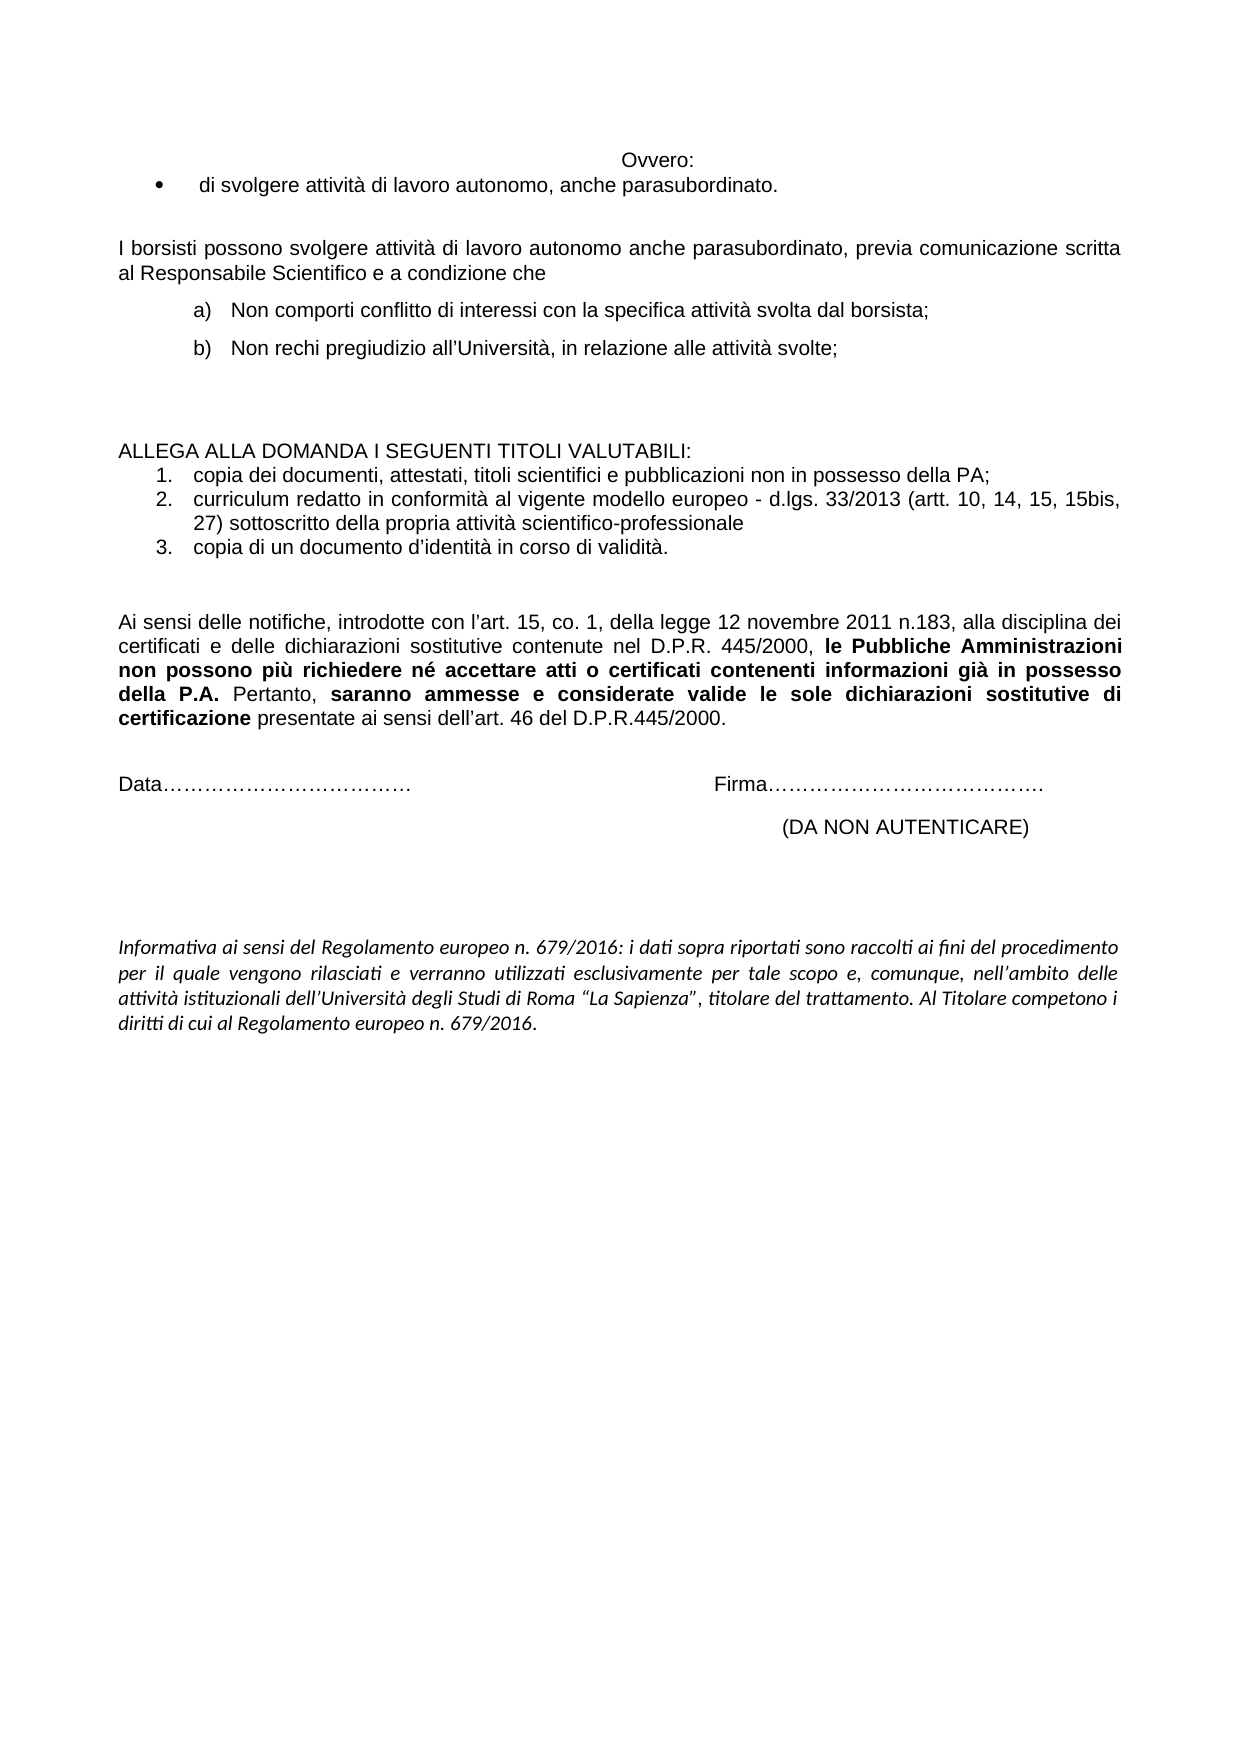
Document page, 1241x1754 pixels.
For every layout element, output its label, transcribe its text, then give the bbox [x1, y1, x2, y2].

list copia dei documenti, attestati, titoli scientifici e pubblicazioni non in possesso della PA; [156, 463, 1122, 487]
list Non comporti conflitto di interessi con la specifica attività svolta dal borsista; [193, 298, 1122, 323]
list Non rechi pregiudizio all’Università, in relazione alle attività svolte; [193, 335, 1122, 360]
list Ovvero: [193, 148, 1122, 173]
list di svolgere attività di lavoro autonomo, anche parasubordinato. [156, 173, 1122, 198]
list copia di un documento d’identità in corso di validità. [156, 535, 1122, 559]
list curriculum redatto in conformità al vigente modello europeo - d.lgs. 33/2013 (artt. 10, 14, 15, 15bis, 27) sottoscritto della propria attività scientifico-professionale [156, 487, 1122, 535]
text Informativa ai sensi del Regolamento europeo n. 679/2016: i dati sopra riportati sono raccolti ai fini del procedimento per il quale vengono rilasciati e verranno utilizzati esclusivamente per tale scopo e, comunque, nell’ambito delle attività istituzionali dell’Università degli Studi di Roma “La Sapienza”, titolare del trattamento. Al Titolare competono i diritti di cui al Regolamento europeo n. 679/2016. [118, 934, 1122, 1036]
text ALLEGA ALLA DOMANDA I SEGUENTI TITOLI VALUTABILI: [118, 439, 1122, 463]
text (DA NON AUTENTICARE) [118, 814, 1122, 838]
text I borsisti possono svolgere attività di lavoro autonomo anche parasubordinato, previa comunicazione scritta al Responsabile Scientifico e a condizione che [118, 235, 1122, 285]
text Ai sensi delle notifiche, introdotte con l’art. 15, co. 1, della legge 12 novembre 2011 n.183, alla disciplina dei certificati e delle dichiarazioni sostitutive contenute nel D.P.R. 445/2000, le Pubbliche Amministrazioni non possono più richiedere né accettare atti o certificati contenenti informazioni già in possesso della P.A. Pertanto, saranno ammesse e considerate valide le sole dichiarazioni sostitutive di certificazione presentate ai sensi dell’art. 46 del D.P.R.445/2000. [118, 610, 1123, 729]
text Data……………………………… Firma…………………………………. [118, 772, 1122, 796]
